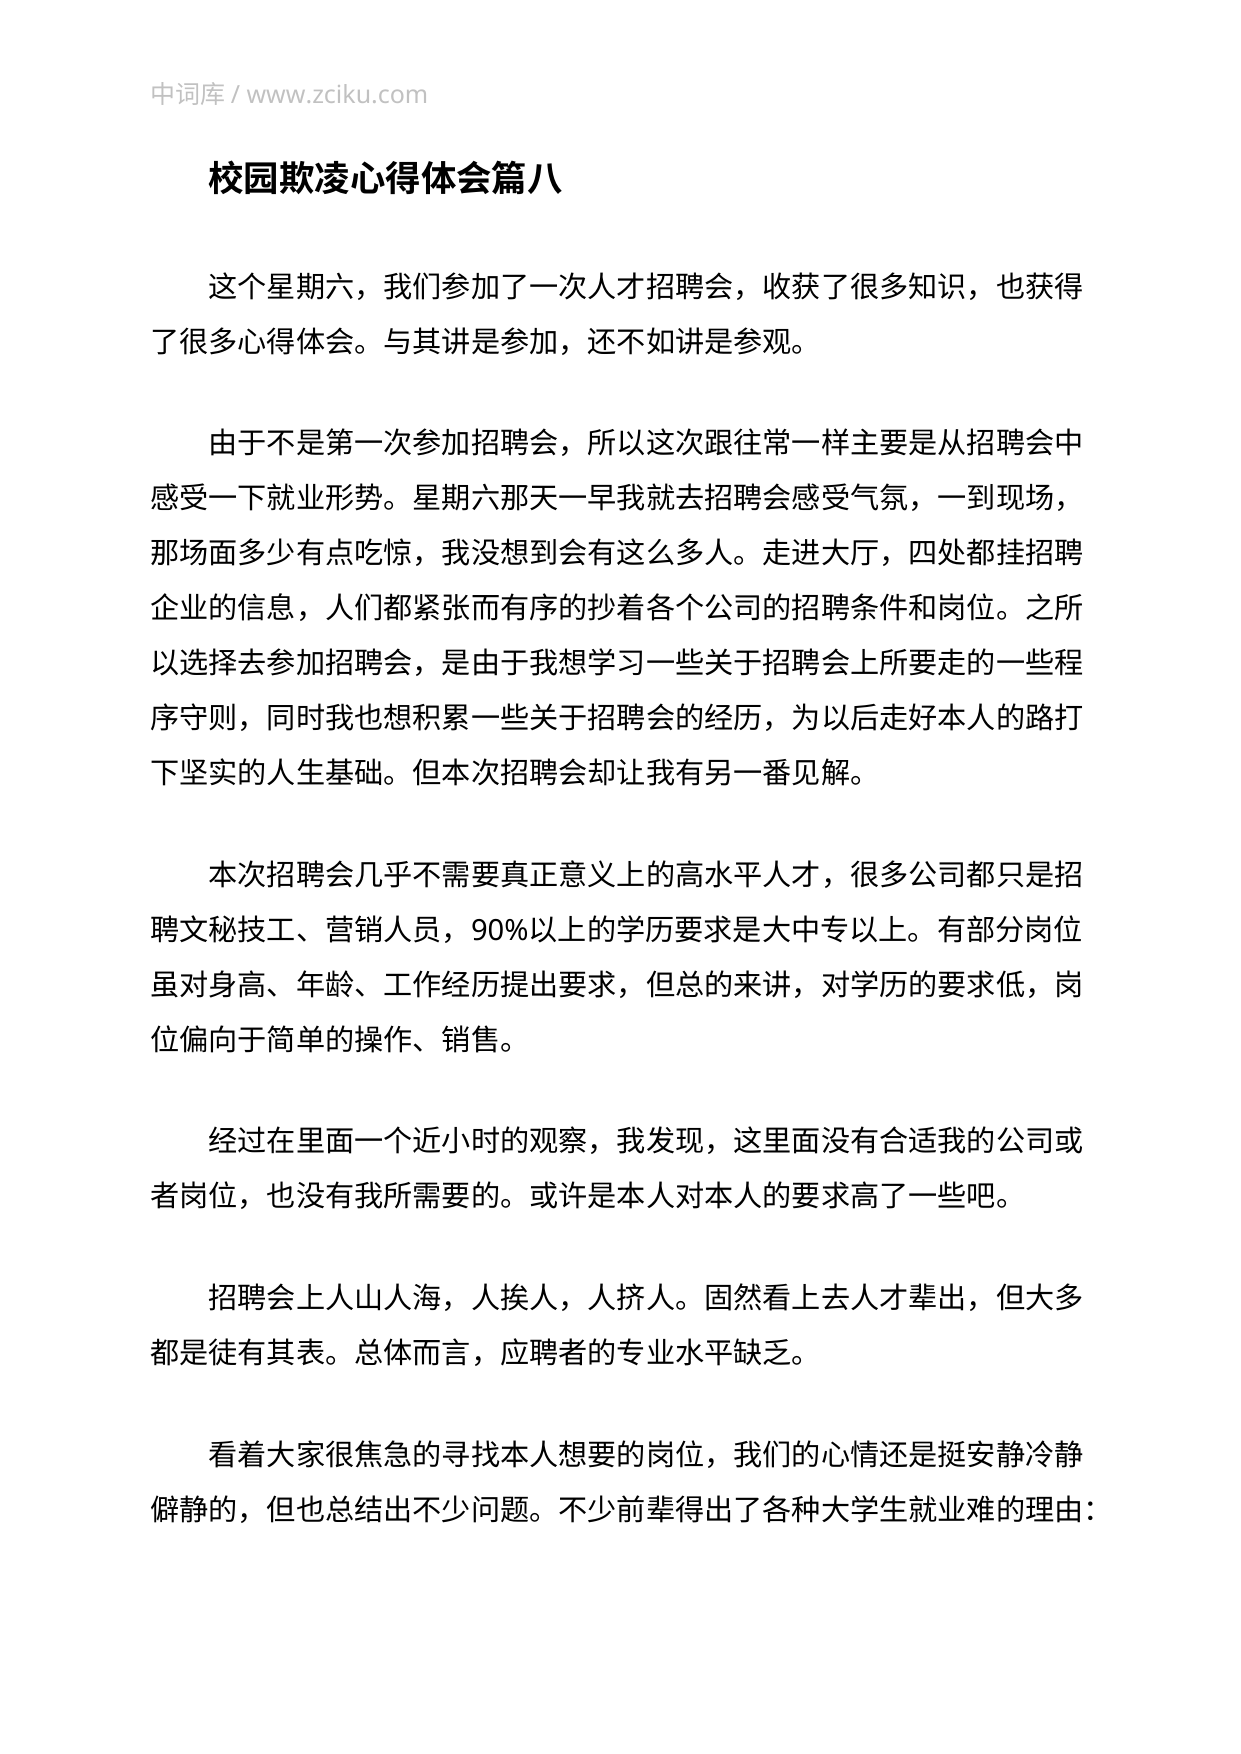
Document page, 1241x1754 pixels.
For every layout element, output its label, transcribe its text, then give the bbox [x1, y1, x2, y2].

text 招聘会上人山人海，人挨人，人挤人。固然看上去人才辈出，但大多都是徒有其表。总体而言，应聘者的专业水平缺乏。 [150, 1274, 1090, 1372]
text 校园欺凌心得体会篇八 [150, 150, 1090, 201]
text 经过在里面一个近小时的观察，我发现，这里面没有合适我的公司或者岗位，也没有我所需要的。或许是本人对本人的要求高了一些吧。 [150, 1118, 1090, 1215]
text 看着大家很焦急的寻找本人想要的岗位，我们的心情还是挺安静冷静僻静的，但也总结出不少问题。不少前辈得出了各种大学生就业难的理由： [150, 1431, 1090, 1528]
text 本次招聘会几乎不需要真正意义上的高水平人才，很多公司都只是招聘文秘技工、营销人员，90%以上的学历要求是大中专以上。有部分岗位虽对身高、年龄、工作经历提出要求，但总的来讲，对学历的要求低，岗位偏向于简单的操作、销售。 [150, 851, 1090, 1058]
text 由于不是第一次参加招聘会，所以这次跟往常一样主要是从招聘会中感受一下就业形势。星期六那天一早我就去招聘会感受气氛，一到现场，那场面多少有点吃惊，我没想到会有这么多人。走进大厅，四处都挂招聘企业的信息，人们都紧张而有序的抄着各个公司的招聘条件和岗位。之所以选择去参加招聘会，是由于我想学习一些关于招聘会上所要走的一些程序守则，同时我也想积累一些关于招聘会的经历，为以后走好本人的路打下坚实的人生基础。但本次招聘会却让我有另一番见解。 [150, 420, 1090, 792]
text 这个星期六，我们参加了一次人才招聘会，收获了很多知识，也获得了很多心得体会。与其讲是参加，还不如讲是参观。 [150, 263, 1090, 361]
